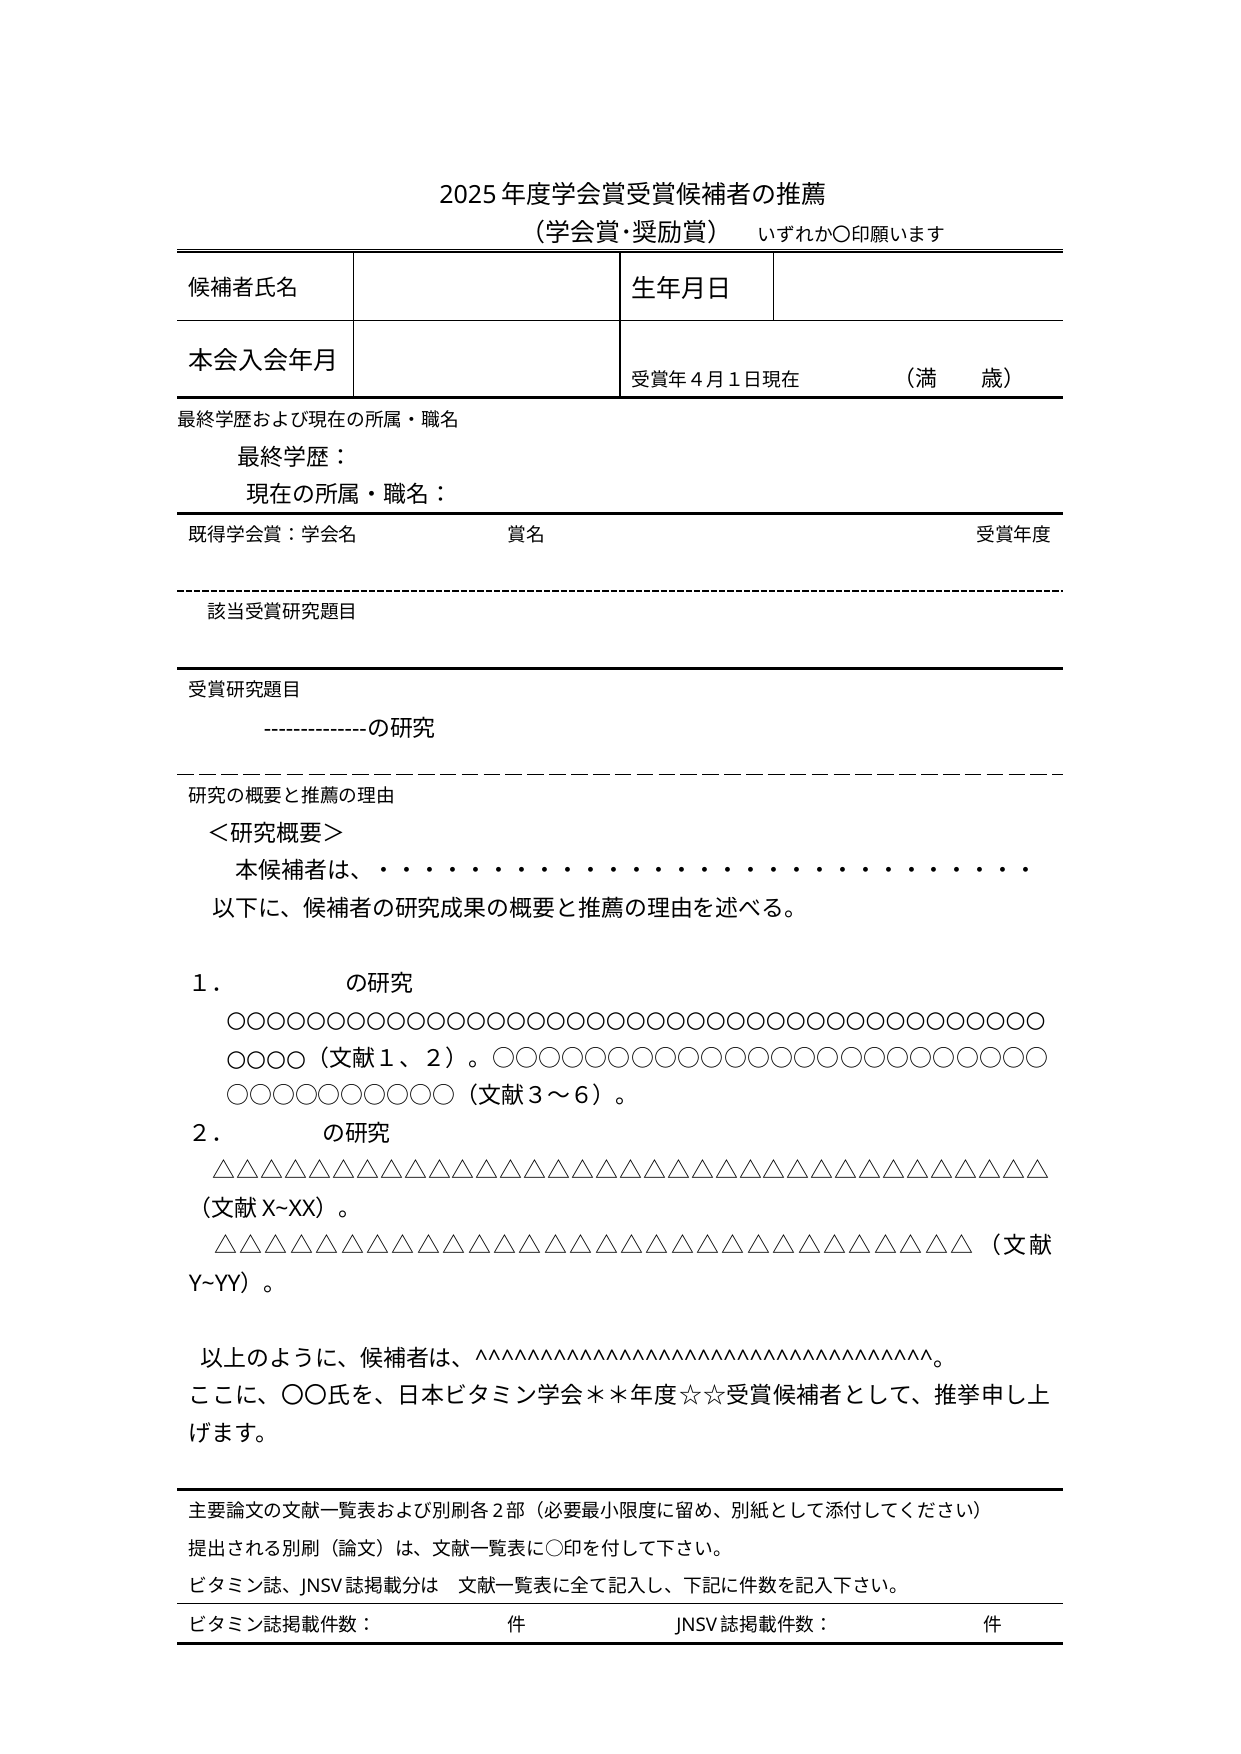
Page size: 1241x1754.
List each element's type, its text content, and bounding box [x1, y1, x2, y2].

table_header [774, 253, 1063, 320]
text 最終学歴： [177, 437, 1063, 474]
text 現在の所属・職名： [177, 474, 1063, 512]
table_cell 本会入会年月 [177, 321, 353, 396]
table_cell 該当受賞研究題目 [177, 590, 1063, 667]
text 最終学歴および現在の所属・職名 [177, 399, 1063, 437]
table_header 既得学会賞：学会名 賞名 受賞年度 [177, 515, 1063, 590]
text 2025年度学会賞受賞候補者の推薦 [202, 174, 1063, 212]
table_cell 受賞年４月１日現在 （満 歳） [621, 321, 1063, 396]
table_cell ビタミン誌掲載件数： 件 JNSV誌掲載件数： 件 [177, 1604, 1063, 1642]
table_cell [354, 321, 619, 396]
table_cell 研究の概要と推薦の理由 ＜研究概要＞ 本候補者は、・・・・・・・・・・・・・・・・・・・・・・・・・・・・・ 以下に、候補者の研究成果の概要と推薦の理由を述べる。 の研究 ○○○○○○○○○○○○○○○○○○○○○○○○○○○○○○○○○○○○○○○○○○○○○（文献１、２）。○○○○○○○○○○○○○○○○○○○○○○○○○○○○○○○○○○（文献３～６）。 の研究 △△△△△△△△△△△△△△△△△△△△△△△△△△△△△△△△△△△（文献X~XX）。 △△△△△△△△△△△△△△△△△△△△△△△△△△△△△△（文献Y~YY）。 以上のように、候補者は、^^^^^^^^^^^^^^^^^^^^^^^^^^^^^^^^^^^。 ここに、〇〇氏を、日本ビタミン学会＊＊年度☆☆受賞候補者として、推挙申し上げます。 [177, 774, 1063, 1488]
table_header [354, 253, 619, 320]
table_header 生年月日 [621, 253, 773, 320]
table_cell 主要論文の文献一覧表および別刷各2部（必要最小限度に留め、別紙として添付してください） 提出される別刷（論文）は、文献一覧表に○印を付して下さい。 ビタミン誌、JNSV誌掲載分は 文献一覧表に全て記入し、下記に件数を記入下さい。 [177, 1491, 1063, 1603]
table_cell 受賞研究題目 --------------の研究 [177, 670, 1063, 774]
text （学会賞･奨励賞） いずれか〇印願います [202, 212, 1063, 249]
table_header 候補者氏名 [177, 253, 353, 320]
